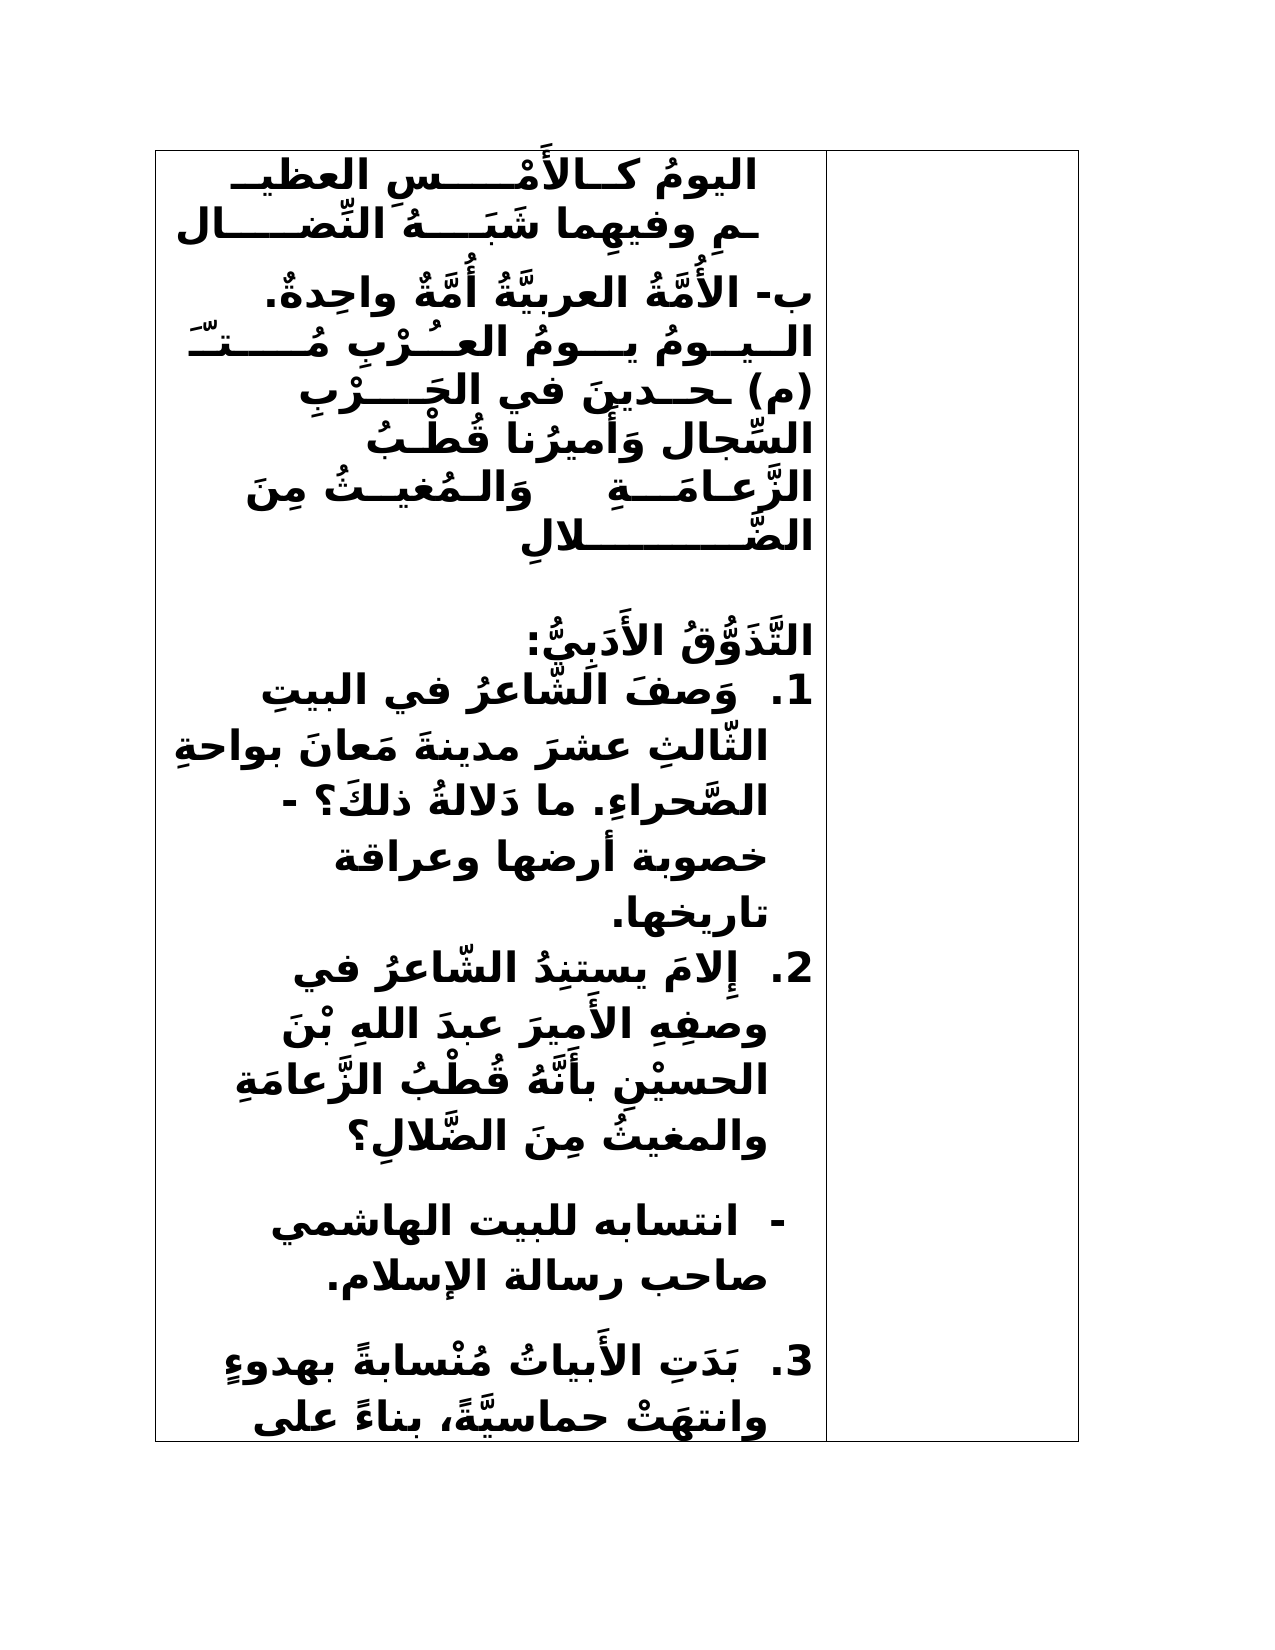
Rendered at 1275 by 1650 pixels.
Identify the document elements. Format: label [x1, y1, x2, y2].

table_cell [827, 151, 1078, 1441]
table_cell [156, 151, 826, 1441]
